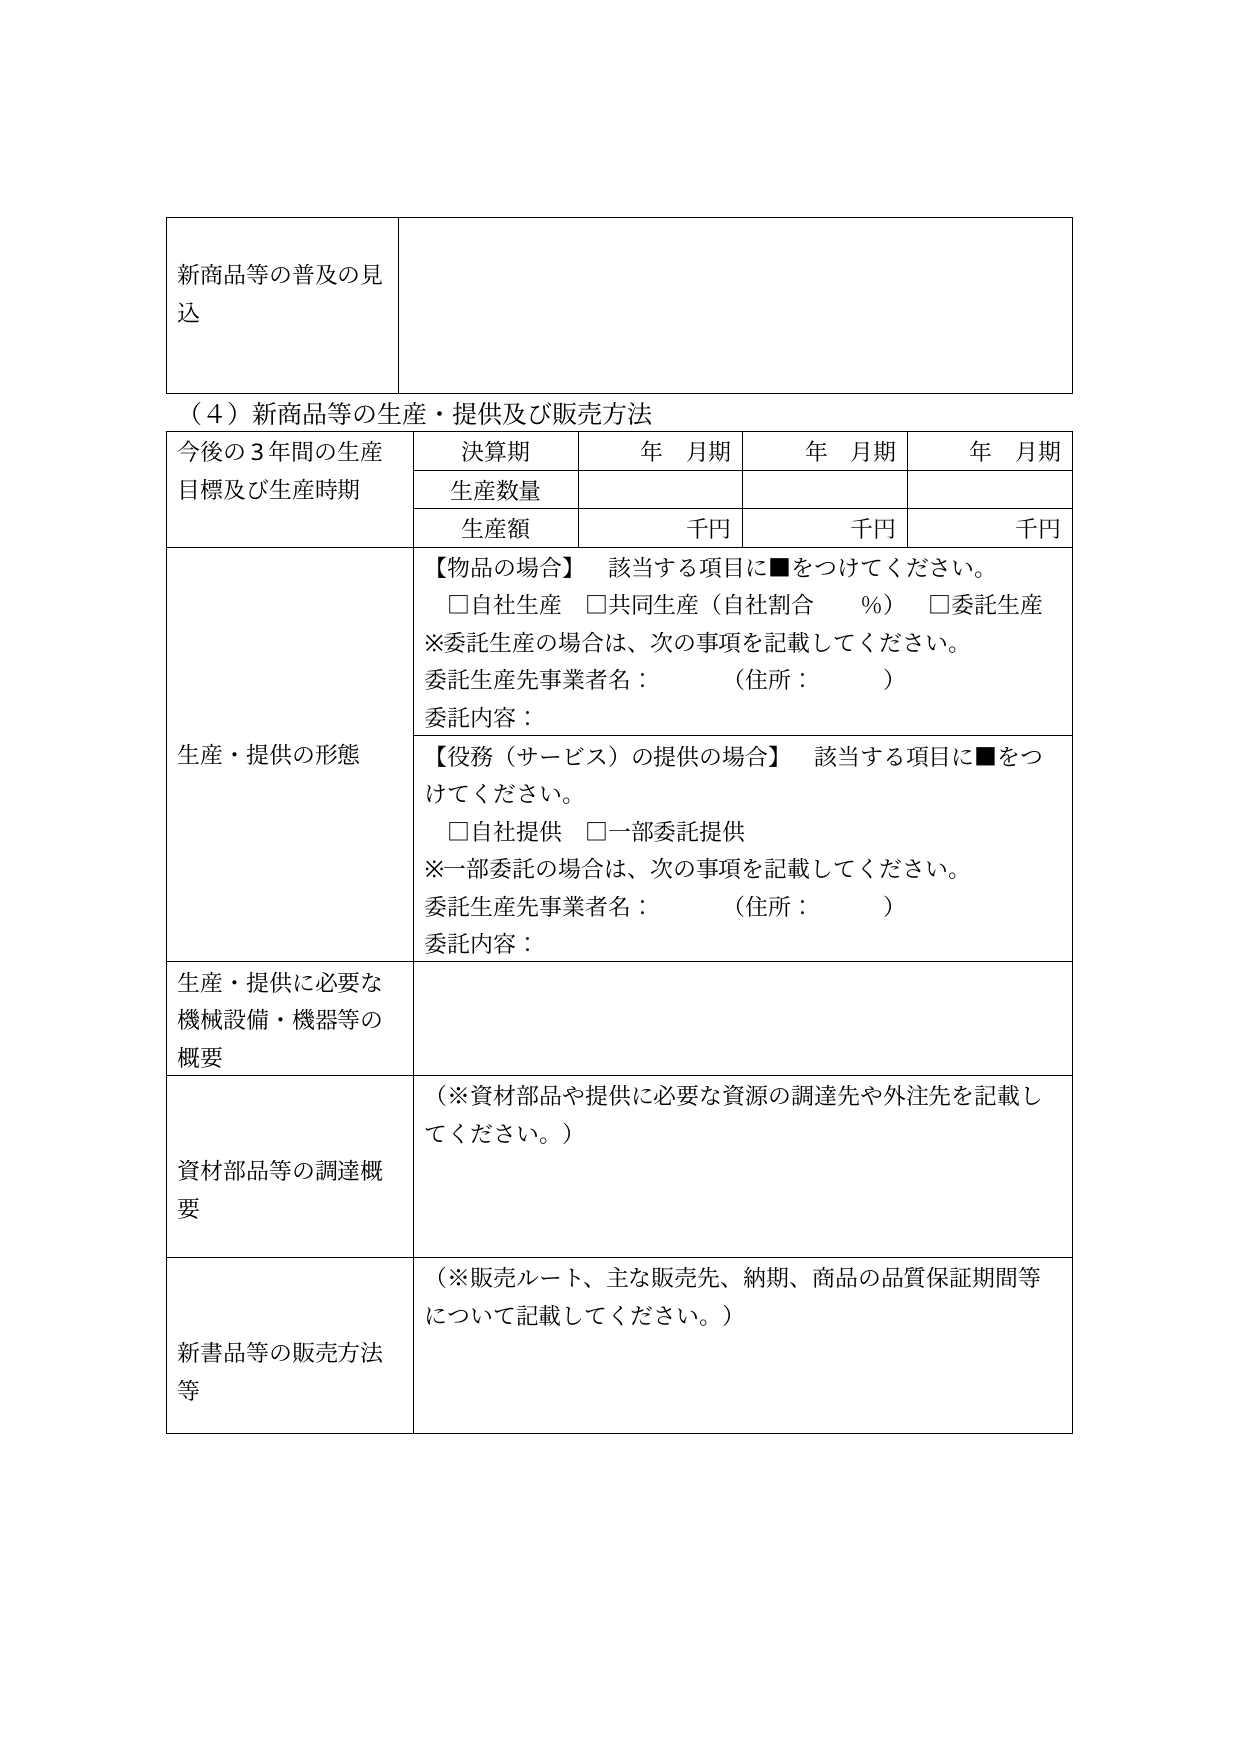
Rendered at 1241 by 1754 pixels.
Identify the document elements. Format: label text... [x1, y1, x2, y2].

table_cell （※販売ルート、主な販売先、納期、商品の品質保証期間等について記載してください。） [414, 1258, 1072, 1433]
table_header 年 月期 [743, 432, 907, 469]
table_cell [399, 218, 1072, 392]
table_cell 新商品等の普及の見込 [167, 218, 398, 392]
table_cell 生産額 [414, 509, 578, 547]
table_cell 新書品等の販売方法等 [167, 1258, 413, 1433]
table_header 年 月期 [908, 432, 1072, 469]
table_cell 【物品の場合】 該当する項目に■をつけてください。 □自社生産 □共同生産（自社割合 ％） □委託生産 ※委託生産の場合は、次の事項を記載してください。 委託生産先事業者名： （住所： ） 委託内容： [414, 548, 1072, 735]
table_cell [908, 471, 1072, 508]
table_cell 生産・提供に必要な機械設備・機器等の概要 [167, 962, 413, 1075]
table_cell 生産・提供の形態 [167, 548, 413, 961]
table_cell 千円 [908, 509, 1072, 547]
table_cell 【役務（サービス）の提供の場合】 該当する項目に■をつけてください。 □自社提供 □一部委託提供 ※一部委託の場合は、次の事項を記載してください。 委託生産先事業者名： （住所： ） 委託内容： [414, 736, 1072, 961]
table_cell [579, 471, 742, 508]
table_header 年 月期 [579, 432, 742, 469]
table_cell 千円 [579, 509, 742, 547]
table_header 今後の3年間の生産目標及び生産時期 [167, 432, 413, 547]
table_cell [743, 471, 907, 508]
table_cell 資材部品等の調達概要 [167, 1076, 413, 1257]
table_header 決算期 [414, 432, 578, 469]
text （４）新商品等の生産・提供及び販売方法 [177, 394, 1063, 431]
table_cell （※資材部品や提供に必要な資源の調達先や外注先を記載してください。） [414, 1076, 1072, 1257]
table_cell [414, 962, 1072, 1075]
table_cell 千円 [743, 509, 907, 547]
table_cell 生産数量 [414, 471, 578, 508]
